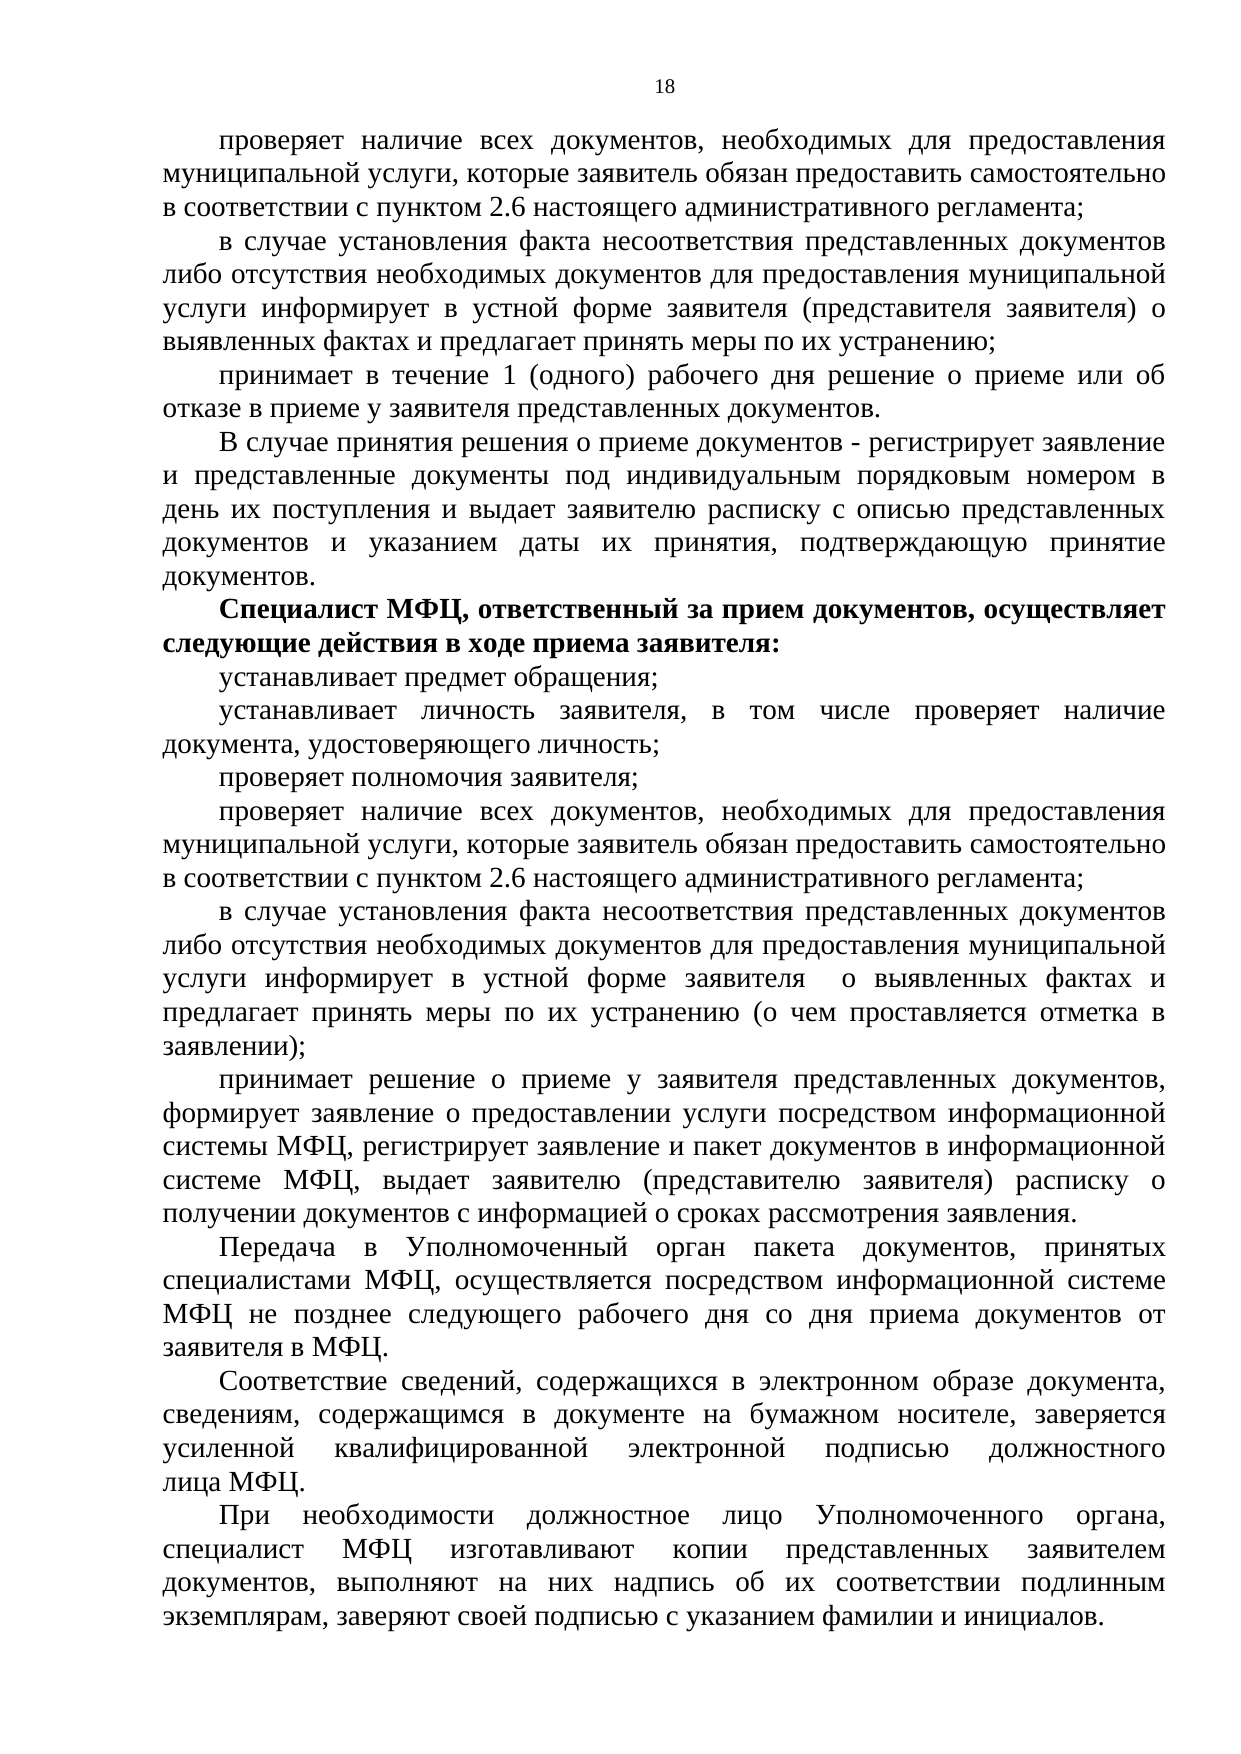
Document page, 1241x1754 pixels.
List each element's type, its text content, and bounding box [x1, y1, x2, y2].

text Передача в Уполномоченный орган пакета документов, принятых специалистами МФЦ, осуществляется посредством информационной системе МФЦ не позднее следующего рабочего дня со дня приема документов от заявителя в МФЦ. [162, 1229, 1167, 1363]
text устанавливает предмет обращения; [162, 659, 1167, 692]
text в случае установления факта несоответствия представленных документов либо отсутствия необходимых документов для предоставления муниципальной услуги информирует в устной форме заявителя (представителя заявителя) о выявленных фактах и предлагает принять меры по их устранению; [162, 223, 1167, 357]
text принимает решение о приеме у заявителя представленных документов, формирует заявление о предоставлении услуги посредством информационной системы МФЦ, регистрирует заявление и пакет документов в информационной системе МФЦ, выдает заявителю (представителю заявителя) расписку о получении документов с информацией о сроках рассмотрения заявления. [162, 1061, 1167, 1229]
text В случае принятия решения о приеме документов - регистрирует заявление и представленные документы под индивидуальным порядковым номером в день их поступления и выдает заявителю расписку с описью представленных документов и указанием даты их принятия, подтверждающую принятие документов. [162, 424, 1167, 592]
text проверяет наличие всех документов, необходимых для предоставления муниципальной услуги, которые заявитель обязан предоставить самостоятельно в соответствии с пунктом 2.6 настоящего административного регламента; [162, 122, 1167, 223]
text Соответствие сведений, содержащихся в электронном образе документа, сведениям, содержащимся в документе на бумажном носителе, заверяется усиленной квалифицированной электронной подписью должностного лица МФЦ. [162, 1363, 1167, 1497]
text Специалист МФЦ, ответственный за прием документов, осуществляет следующие действия в ходе приема заявителя: [162, 592, 1167, 659]
text При необходимости должностное лицо Уполномоченного органа, специалист МФЦ изготавливают копии представленных заявителем документов, выполняют на них надпись об их соответствии подлинным экземплярам, заверяют своей подписью с указанием фамилии и инициалов. [162, 1497, 1167, 1631]
text проверяет наличие всех документов, необходимых для предоставления муниципальной услуги, которые заявитель обязан предоставить самостоятельно в соответствии с пунктом 2.6 настоящего административного регламента; [162, 793, 1167, 893]
text устанавливает личность заявителя, в том числе проверяет наличие документа, удостоверяющего личность; [162, 692, 1167, 759]
text в случае установления факта несоответствия представленных документов либо отсутствия необходимых документов для предоставления муниципальной услуги информирует в устной форме заявителя о выявленных фактах и предлагает принять меры по их устранению (о чем проставляется отметка в заявлении); [162, 893, 1167, 1061]
text проверяет полномочия заявителя; [162, 759, 1167, 793]
text принимает в течение 1 (одного) рабочего дня решение о приеме или об отказе в приеме у заявителя представленных документов. [162, 357, 1167, 424]
